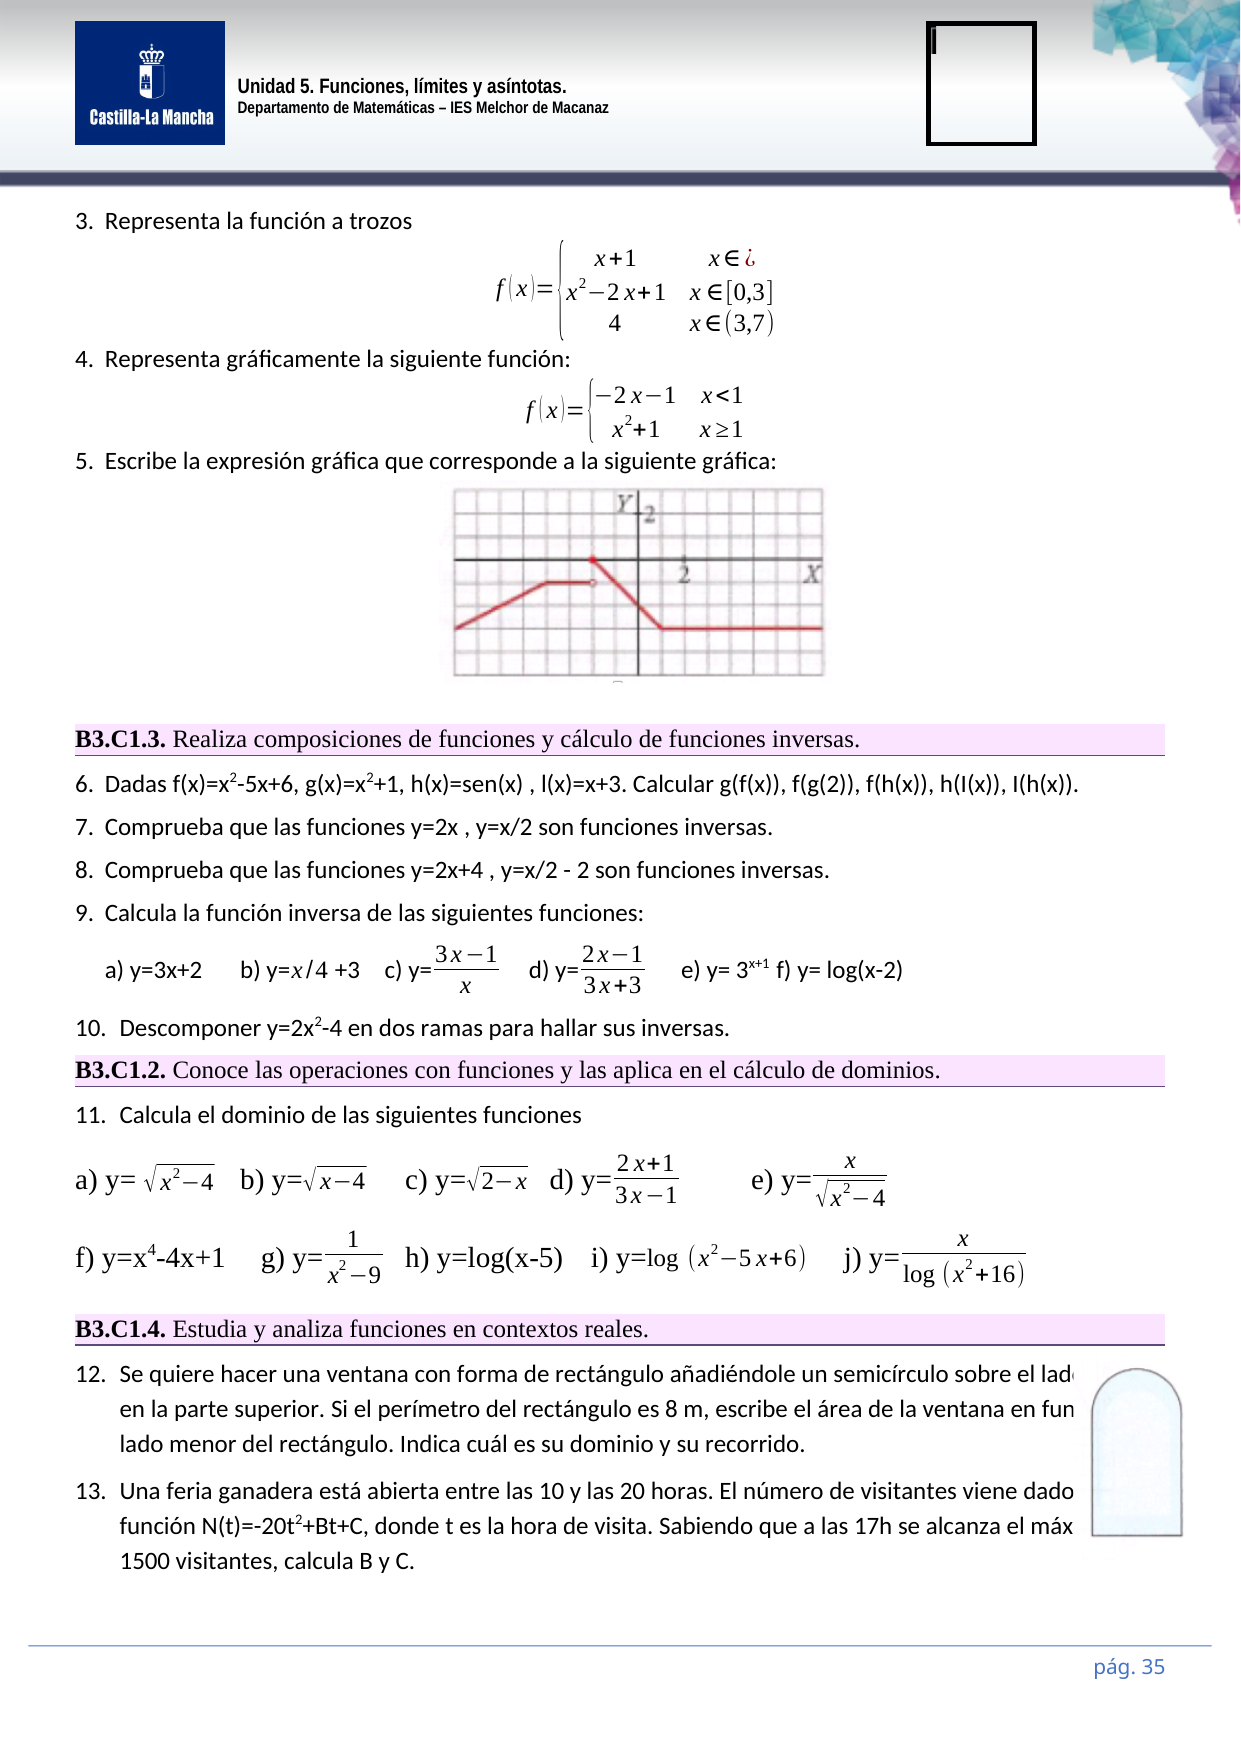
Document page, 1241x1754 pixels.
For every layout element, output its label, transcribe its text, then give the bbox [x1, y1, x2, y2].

list Descomponer y=2x2-4 en dos ramas para hallar sus inversas. [75, 1012, 1165, 1042]
list Escribe la expresión gráfica que corresponde a la siguiente gráfica: [75, 445, 1165, 476]
text B3.C1.3. Realiza composiciones de funciones y cálculo de funciones inversas. [75, 724, 1165, 755]
list Representa gráficamente la siguiente función: [75, 343, 1165, 374]
list Comprueba que las funciones y=2x+4 , y=x/2 - 2 son funciones inversas. [75, 854, 1165, 885]
picture [438, 480, 832, 683]
list a) y=3x+2 b) y= +3 c) y= d) y= e) y= 3x+1 f) y= log(x-2) [104, 941, 1165, 999]
list Calcula el dominio de las siguientes funciones [75, 1099, 1165, 1130]
picture [1073, 1355, 1196, 1560]
list Calcula la función inversa de las siguientes funciones: [75, 897, 1165, 928]
list Representa la función a trozos [75, 205, 1165, 235]
list Comprueba que las funciones y=2x , y=x/2 son funciones inversas. [75, 811, 1165, 842]
list Una feria ganadera está abierta entre las 10 y las 20 horas. El número de visitantes viene dado por la función N(t)=-20t2+Bt+C, donde t es la hora de visita. Sabiendo que a las 17h se alcanza el máximo de 1500 visitantes, calcula B y C. [75, 1476, 1165, 1576]
picture [0, 0, 1241, 269]
text f) y=x4-4x+1 g) y= h) y=log(x-5) i) y= j) y= [75, 1224, 1165, 1289]
text B3.C1.4. Estudia y analiza funciones en contextos reales. [75, 1314, 1165, 1344]
text B3.C1.2. Conoce las operaciones con funciones y las aplica en el cálculo de dominios. [75, 1055, 1165, 1086]
list Se quiere hacer una ventana con forma de rectángulo añadiéndole un semicírculo sobre el lado menor en la parte superior. Si el perímetro del rectángulo es 8 m, escribe el área de la ventana en función del lado menor del rectángulo. Indica cuál es su dominio y su recorrido. [75, 1358, 1073, 1458]
text a) y= b) y= c) y= d) y= e) y= [75, 1147, 1165, 1212]
list Dadas f(x)=x2-5x+6, g(x)=x2+1, h(x)=sen(x) , l(x)=x+3. Calcular g(f(x)), f(g(2)), f(h(x)), h(I(x)), I(h(x)). [75, 768, 1165, 799]
